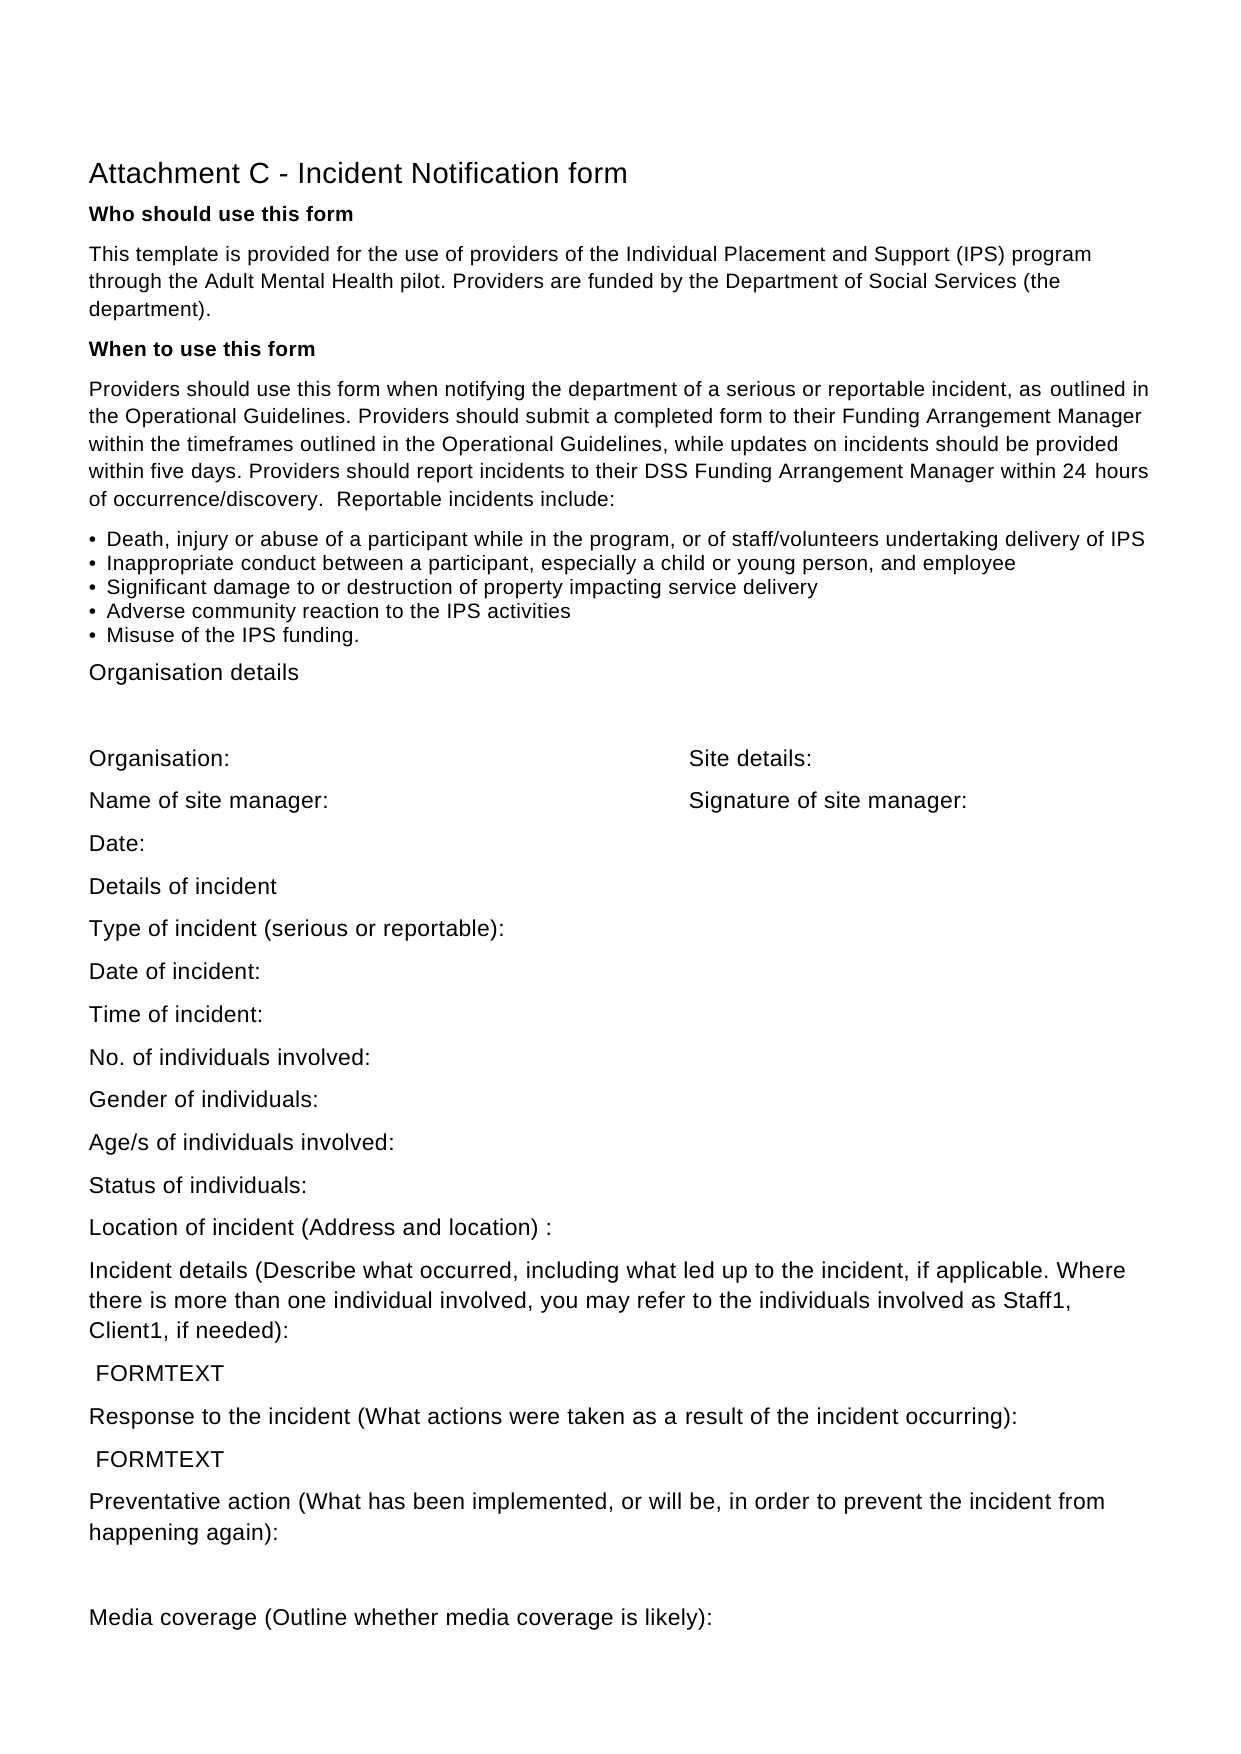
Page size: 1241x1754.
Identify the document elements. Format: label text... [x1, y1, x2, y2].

text Time of incident: [89, 1001, 1152, 1027]
list Significant damage to or destruction of property impacting service delivery [89, 575, 1152, 599]
text Details of incident [89, 873, 1152, 899]
text Incident details (Describe what occurred, including what led up to the incident, if applicable. Where there is more than one individual involved, you may refer to the individuals involved as Staff1, Client1, if needed): [89, 1257, 1152, 1344]
text When to use this form [89, 337, 1152, 361]
text Location of incident (Address and location) : [89, 1214, 1152, 1241]
text Type of incident (serious or reportable): [89, 915, 1152, 942]
text Date of incident: [89, 958, 1152, 984]
text Date: [89, 830, 1152, 856]
text Age/s of individuals involved: [89, 1129, 1152, 1155]
text Who should use this form [89, 202, 1152, 226]
text Organisation: Site details: [89, 744, 1152, 771]
text Preventative action (What has been implemented, or will be, in order to prevent the incident from happening again): [89, 1488, 1152, 1545]
list Adverse community reaction to the IPS activities [89, 599, 1152, 623]
text Status of individuals: [89, 1172, 1152, 1198]
text Name of site manager: Signature of site manager: [89, 787, 1152, 813]
text This template is provided for the use of providers of the Individual Placement and Support (IPS) program through the Adult Mental Health pilot. Providers are funded by the Department of Social Services (the department). [89, 242, 1152, 321]
text Response to the incident (What actions were taken as a result of the incident occurring): [89, 1403, 1152, 1429]
list Death, injury or abuse of a participant while in the program, or of staff/volunteers undertaking delivery of IPS [89, 527, 1152, 551]
text Organisation details [89, 659, 1152, 685]
list Misuse of the IPS funding. [89, 623, 1152, 647]
list Inappropriate conduct between a participant, especially a child or young person, and employee [89, 551, 1152, 575]
subtitle Attachment C - Incident Notification form [89, 156, 1152, 189]
text Gender of individuals: [89, 1086, 1152, 1112]
text Providers should use this form when notifying the department of a serious or reportable incident, as outlined in the Operational Guidelines. Providers should submit a completed form to their Funding Arrangement Manager within the timeframes outlined in the Operational Guidelines, while updates on incidents should be provided within five days. Providers should report incidents to their DSS Funding Arrangement Manager within 24 hours of occurrence/discovery. Reportable incidents include: [89, 377, 1152, 511]
text No. of individuals involved: [89, 1043, 1152, 1070]
text Media coverage (Outline whether media coverage is likely): [89, 1604, 1152, 1630]
